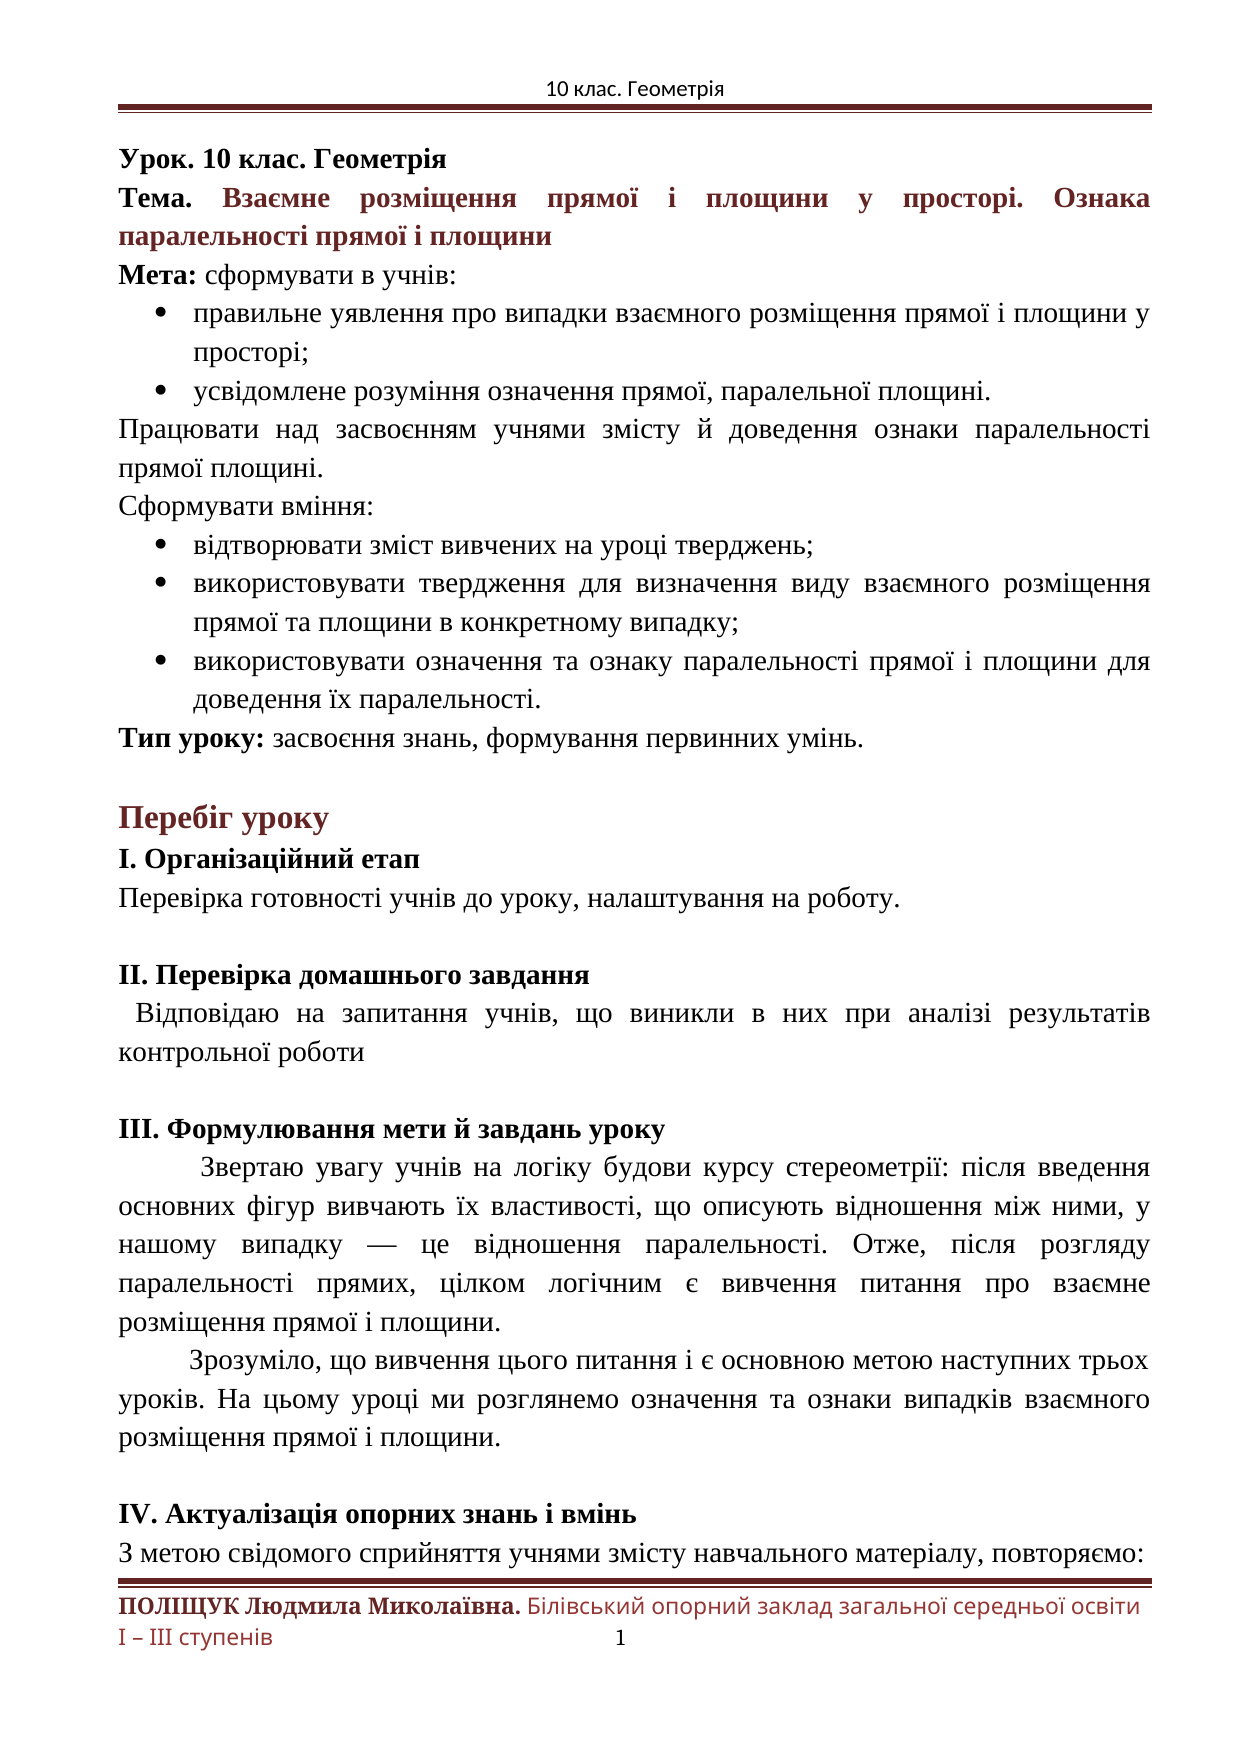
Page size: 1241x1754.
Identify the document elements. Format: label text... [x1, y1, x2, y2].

text Звертаю увагу учнів на логіку будови курсу стереометрії: після введення основних фігур вивчають їх властивості, що описують відношення між ними, у нашому випадку — це відношення паралельності. Отже, після розгляду паралельності прямих, цілком логічним є вивчення питання про взаємне розміщення прямої і площини. [118, 1149, 1152, 1337]
text Перевірка готовності учнів до уроку, налаштування на роботу. [118, 880, 1152, 913]
text Зрозуміло, що вивчення цього питання і є основною метою наступних трьох уроків. На цьому уроці ми розглянемо означення та ознаки випадків взаємного розміщення прямої і площини. [118, 1342, 1152, 1453]
list усвідомлене розуміння означення прямої, паралельної площині. [156, 373, 1152, 406]
text Мета: сформувати в учнів: [118, 257, 1152, 291]
text Урок. 10 клас. Геометрія [118, 141, 1152, 175]
text Тип уроку: засвоєння знань, формування первинних умінь. [118, 720, 1152, 753]
list правильне уявлення про випадки взаємного розміщення прямої і площини у просторі; [156, 296, 1152, 368]
text ІІ. Перевірка домашнього завдання [118, 957, 1152, 990]
text Сформувати вміння: [118, 488, 1152, 522]
text Перебіг уроку [118, 797, 1152, 835]
list відтворювати зміст вивчених на уроці тверджень; [156, 527, 1152, 561]
text ІV. Актуалізація опорних знань і вмінь [118, 1496, 1152, 1530]
text ІІІ. Формулювання мети й завдань уроку [118, 1111, 1152, 1144]
text Тема. Взаємне розміщення прямої і площини у просторі. Ознака паралельності прямої і площини [118, 180, 1152, 252]
text З метою свідомого сприйняття учнями змісту навчального матеріалу, повторяємо: [118, 1535, 1152, 1568]
text Працювати над засвоєнням учнями змісту й доведення ознаки паралельності прямої площині. [118, 411, 1152, 483]
list використовувати твердження для визначення виду взаємного розміщення прямої та площини в конкретному випадку; [156, 566, 1152, 638]
text Відповідаю на запитання учнів, що виникли в них при аналізі результатів контрольної роботи [118, 995, 1152, 1067]
text І. Організаційний етап [118, 841, 1152, 875]
list використовувати означення та ознаку паралельності прямої і площини для доведення їх паралельності. [156, 643, 1152, 715]
